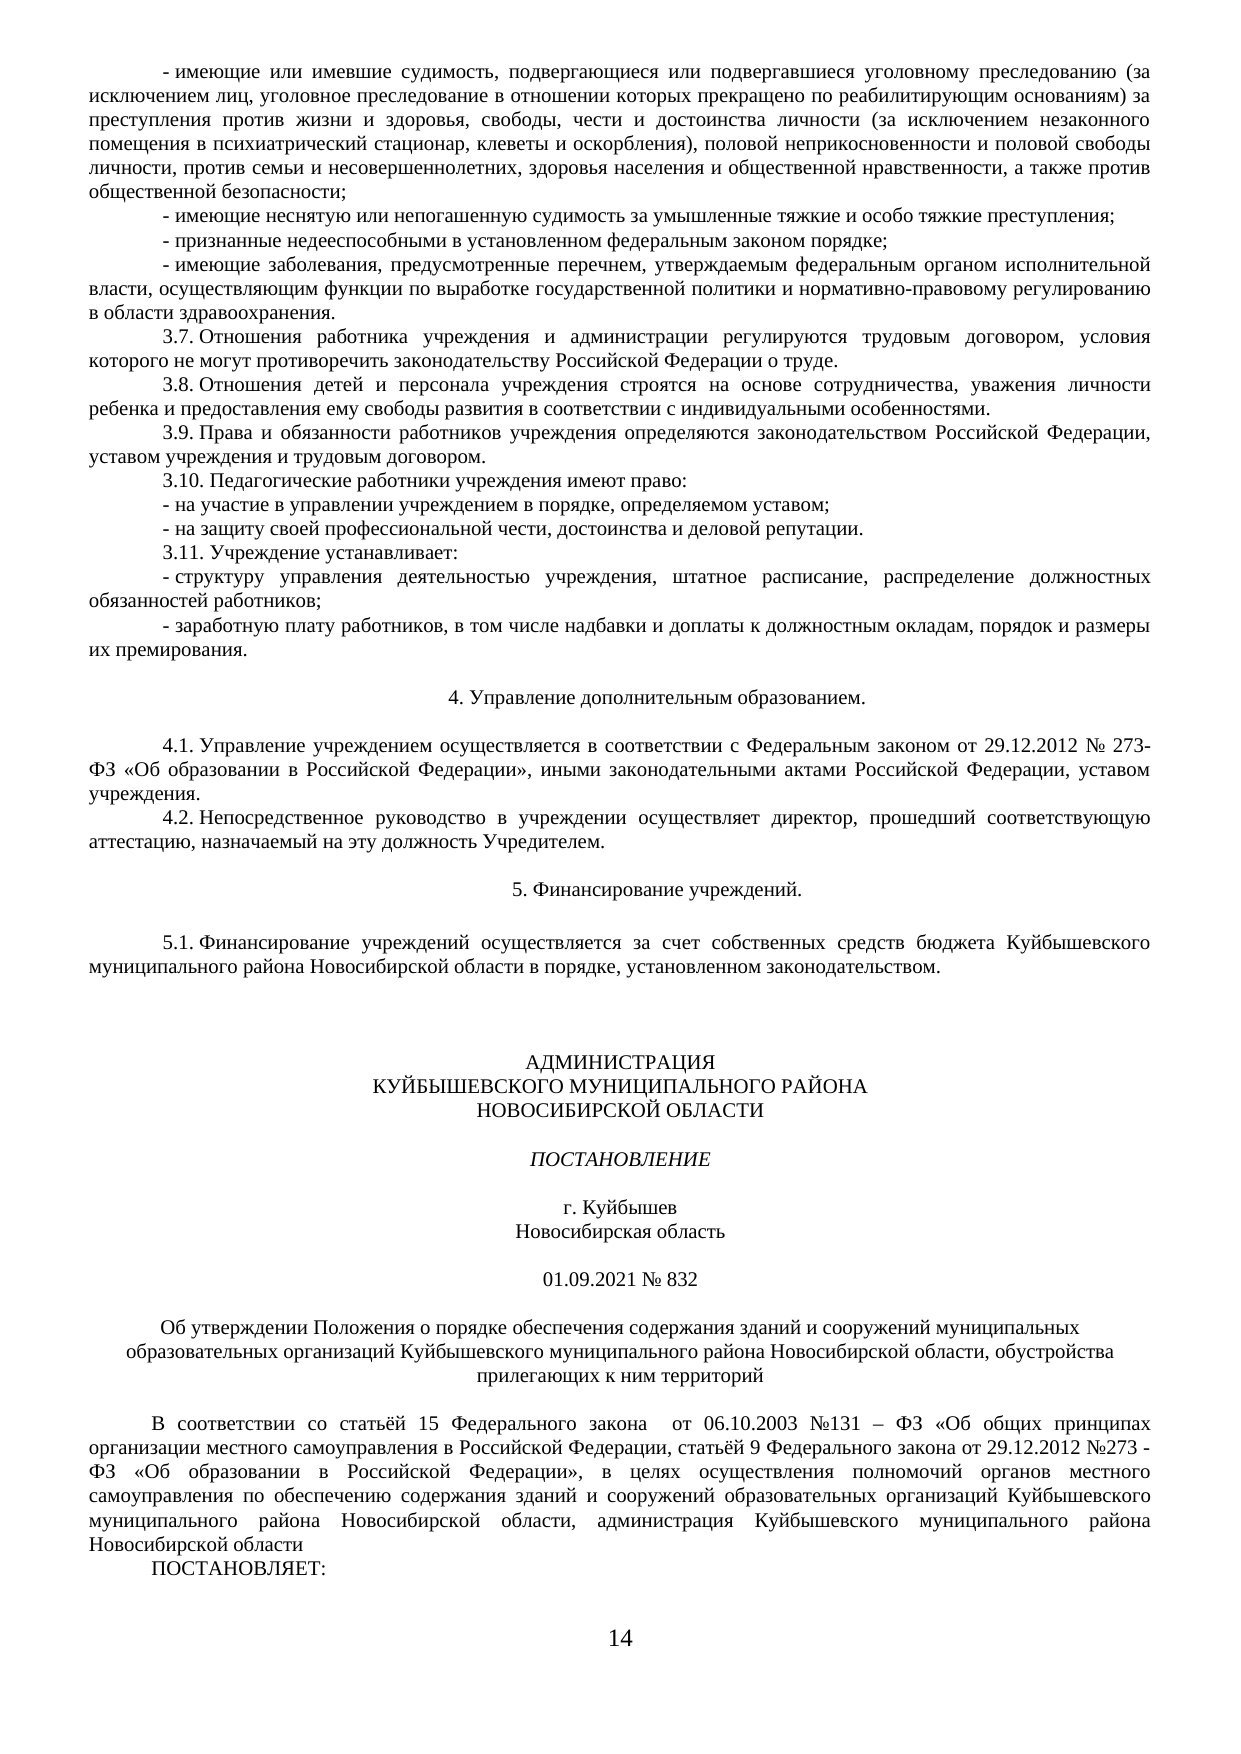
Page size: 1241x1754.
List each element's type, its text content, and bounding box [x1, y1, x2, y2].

text - структуру управления деятельностью учреждения, штатное расписание, распределение должностных обязанностей работников; [89, 564, 1152, 612]
text - признанные недееспособными в установленном федеральным законом порядке; [89, 227, 1152, 252]
text 5.1. Финансирование учреждений осуществляется за счет собственных средств бюджета Куйбышевского муниципального района Новосибирской области в порядке, установленном законодательством. [89, 930, 1152, 978]
text 3.7. Отношения работника учреждения и администрации регулируются трудовым договором, условия которого не могут противоречить законодательству Российской Федерации о труде. [89, 324, 1152, 372]
text 5. Финансирование учреждений. [89, 877, 1152, 901]
text 01.09.2021 № 832 [89, 1267, 1152, 1291]
text - имеющие неснятую или непогашенную судимость за умышленные тяжкие и особо тяжкие преступления; [89, 203, 1152, 227]
text 4.1. Управление учреждением осуществляется в соответствии с Федеральным законом от 29.12.2012 № 273-ФЗ «Об образовании в Российской Федерации», иными законодательными актами Российской Федерации, уставом учреждения. [89, 733, 1152, 805]
subtitle КУЙБЫШЕВСКОГО МУНИЦИПАЛЬНОГО РАЙОНА [89, 1074, 1152, 1098]
text - на участие в управлении учреждением в порядке, определяемом уставом; [89, 492, 1152, 516]
text - имеющие или имевшие судимость, подвергающиеся или подвергавшиеся уголовному преследованию (за исключением лиц, уголовное преследование в отношении которых прекращено по реабилитирующим основаниям) за преступления против жизни и здоровья, свободы, чести и достоинства личности (за исключением незаконного помещения в психиатрический стационар, клеветы и оскорбления), половой неприкосновенности и половой свободы личности, против семьи и несовершеннолетних, здоровья населения и общественной нравственности, а также против общественной безопасности; [89, 59, 1152, 203]
text ПОСТАНОВЛЯЕТ: [89, 1556, 1152, 1580]
text 3.8. Отношения детей и персонала учреждения строятся на основе сотрудничества, уважения личности ребенка и предоставления ему свободы развития в соответствии с индивидуальными особенностями. [89, 372, 1152, 420]
text 3.11. Учреждение устанавливает: [89, 540, 1152, 564]
subtitle АДМИНИСТРАЦИЯ [89, 1050, 1152, 1074]
text 3.10. Педагогические работники учреждения имеют право: [89, 468, 1152, 492]
subtitle НОВОСИБИРСКОЙ ОБЛАСТИ [89, 1098, 1152, 1122]
text - имеющие заболевания, предусмотренные перечнем, утверждаемым федеральным органом исполнительной власти, осуществляющим функции по выработке государственной политики и нормативно-правовому регулированию в области здравоохранения. [89, 252, 1152, 324]
text - на защиту своей профессиональной чести, достоинства и деловой репутации. [89, 516, 1152, 540]
text Об утверждении Положения о порядке обеспечения содержания зданий и сооружений муниципальных образовательных организаций Куйбышевского муниципального района Новосибирской области, обустройства прилегающих к ним территорий [89, 1315, 1152, 1387]
text 4. Управление дополнительным образованием. [89, 685, 1152, 709]
text 3.9. Права и обязанности работников учреждения определяются законодательством Российской Федерации, уставом учреждения и трудовым договором. [89, 420, 1152, 468]
text г. Куйбышев [89, 1195, 1152, 1219]
text Новосибирская область [89, 1219, 1152, 1243]
text В соответствии со статьёй 15 Федерального закона от 06.10.2003 №131 – ФЗ «Об общих принципах организации местного самоуправления в Российской Федерации, статьёй 9 Федерального закона от 29.12.2012 №273 - ФЗ «Об образовании в Российской Федерации», в целях осуществления полномочий органов местного самоуправления по обеспечению содержания зданий и сооружений образовательных организаций Куйбышевского муниципального района Новосибирской области, администрация Куйбышевского муниципального района Новосибирской области [89, 1411, 1152, 1556]
text - заработную плату работников, в том числе надбавки и доплаты к должностным окладам, порядок и размеры их премирования. [89, 612, 1152, 661]
text 4.2. Непосредственное руководство в учреждении осуществляет директор, прошедший соответствующую аттестацию, назначаемый на эту должность Учредителем. [89, 805, 1152, 853]
subtitle ПОСТАНОВЛЕНИЕ [89, 1147, 1152, 1171]
